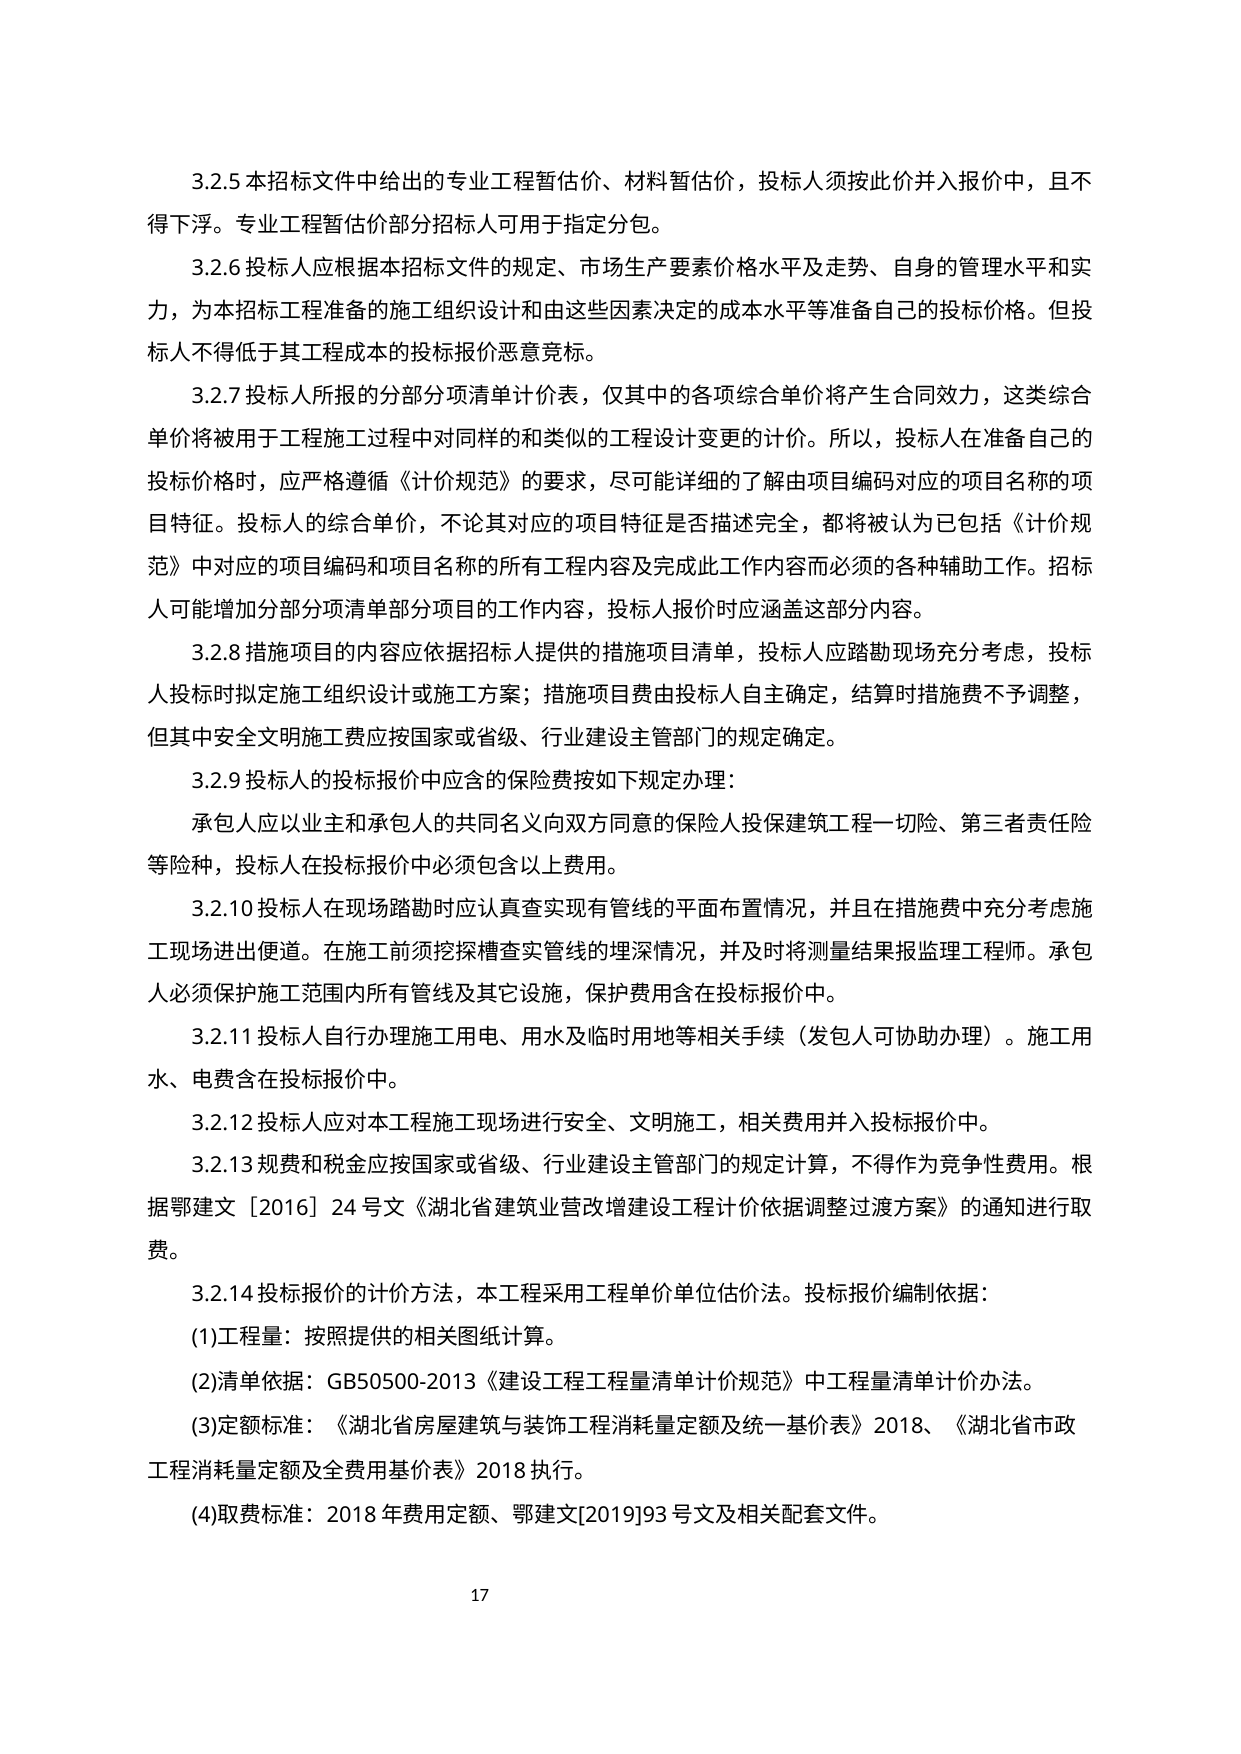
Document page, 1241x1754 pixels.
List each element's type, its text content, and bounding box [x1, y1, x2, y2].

text (1)工程量：按照提供的相关图纸计算。 [148, 1319, 1093, 1352]
text (3)定额标准：《湖北省房屋建筑与装饰工程消耗量定额及统一基价表》2018、《湖北省市政工程消耗量定额及全费用基价表》2018执行。 [148, 1407, 1093, 1485]
text 3.2.5本招标文件中给出的专业工程暂估价、材料暂估价，投标人须按此价并入报价中，且不得下浮。专业工程暂估价部分招标人可用于指定分包。 [148, 164, 1093, 239]
text 承包人应以业主和承包人的共同名义向双方同意的保险人投保建筑工程一切险、第三者责任险等险种，投标人在投标报价中必须包含以上费用。 [148, 806, 1093, 880]
text 3.2.10投标人在现场踏勘时应认真查实现有管线的平面布置情况，并且在措施费中充分考虑施工现场进出便道。在施工前须挖探槽查实管线的埋深情况，并及时将测量结果报监理工程师。承包人必须保护施工范围内所有管线及其它设施，保护费用含在投标报价中。 [148, 891, 1093, 1008]
text (2)清单依据：GB50500-2013《建设工程工程量清单计价规范》中工程量清单计价办法。 [148, 1363, 1093, 1396]
text 3.2.14投标报价的计价方法，本工程采用工程单价单位估价法。投标报价编制依据： [148, 1276, 1093, 1308]
text 3.2.11投标人自行办理施工用电、用水及临时用地等相关手续（发包人可协助办理）。施工用水、电费含在投标报价中。 [148, 1019, 1093, 1094]
text 3.2.13规费和税金应按国家或省级、行业建设主管部门的规定计算，不得作为竞争性费用。根据鄂建文［2016］24号文《湖北省建筑业营改增建设工程计价依据调整过渡方案》的通知进行取费。 [148, 1147, 1093, 1265]
text 3.2.7投标人所报的分部分项清单计价表，仅其中的各项综合单价将产生合同效力，这类综合单价将被用于工程施工过程中对同样的和类似的工程设计变更的计价。所以，投标人在准备自己的投标价格时，应严格遵循《计价规范》的要求，尽可能详细的了解由项目编码对应的项目名称的项目特征。投标人的综合单价，不论其对应的项目特征是否描述完全，都将被认为已包括《计价规范》中对应的项目编码和项目名称的所有工程内容及完成此工作内容而必须的各种辅助工作。招标人可能增加分部分项清单部分项目的工作内容，投标人报价时应涵盖这部分内容。 [148, 378, 1093, 623]
text 3.2.8措施项目的内容应依据招标人提供的措施项目清单，投标人应踏勘现场充分考虑，投标人投标时拟定施工组织设计或施工方案；措施项目费由投标人自主确定，结算时措施费不予调整，但其中安全文明施工费应按国家或省级、行业建设主管部门的规定确定。 [148, 634, 1093, 752]
text 3.2.12投标人应对本工程施工现场进行安全、文明施工，相关费用并入投标报价中。 [148, 1105, 1093, 1136]
text 3.2.6投标人应根据本招标文件的规定、市场生产要素价格水平及走势、自身的管理水平和实力，为本招标工程准备的施工组织设计和由这些因素决定的成本水平等准备自己的投标价格。但投标人不得低于其工程成本的投标报价恶意竞标。 [148, 250, 1093, 367]
text (4)取费标准：2018年费用定额、鄂建文[2019]93号文及相关配套文件。 [148, 1496, 1102, 1529]
text 3.2.9投标人的投标报价中应含的保险费按如下规定办理： [148, 763, 1093, 794]
